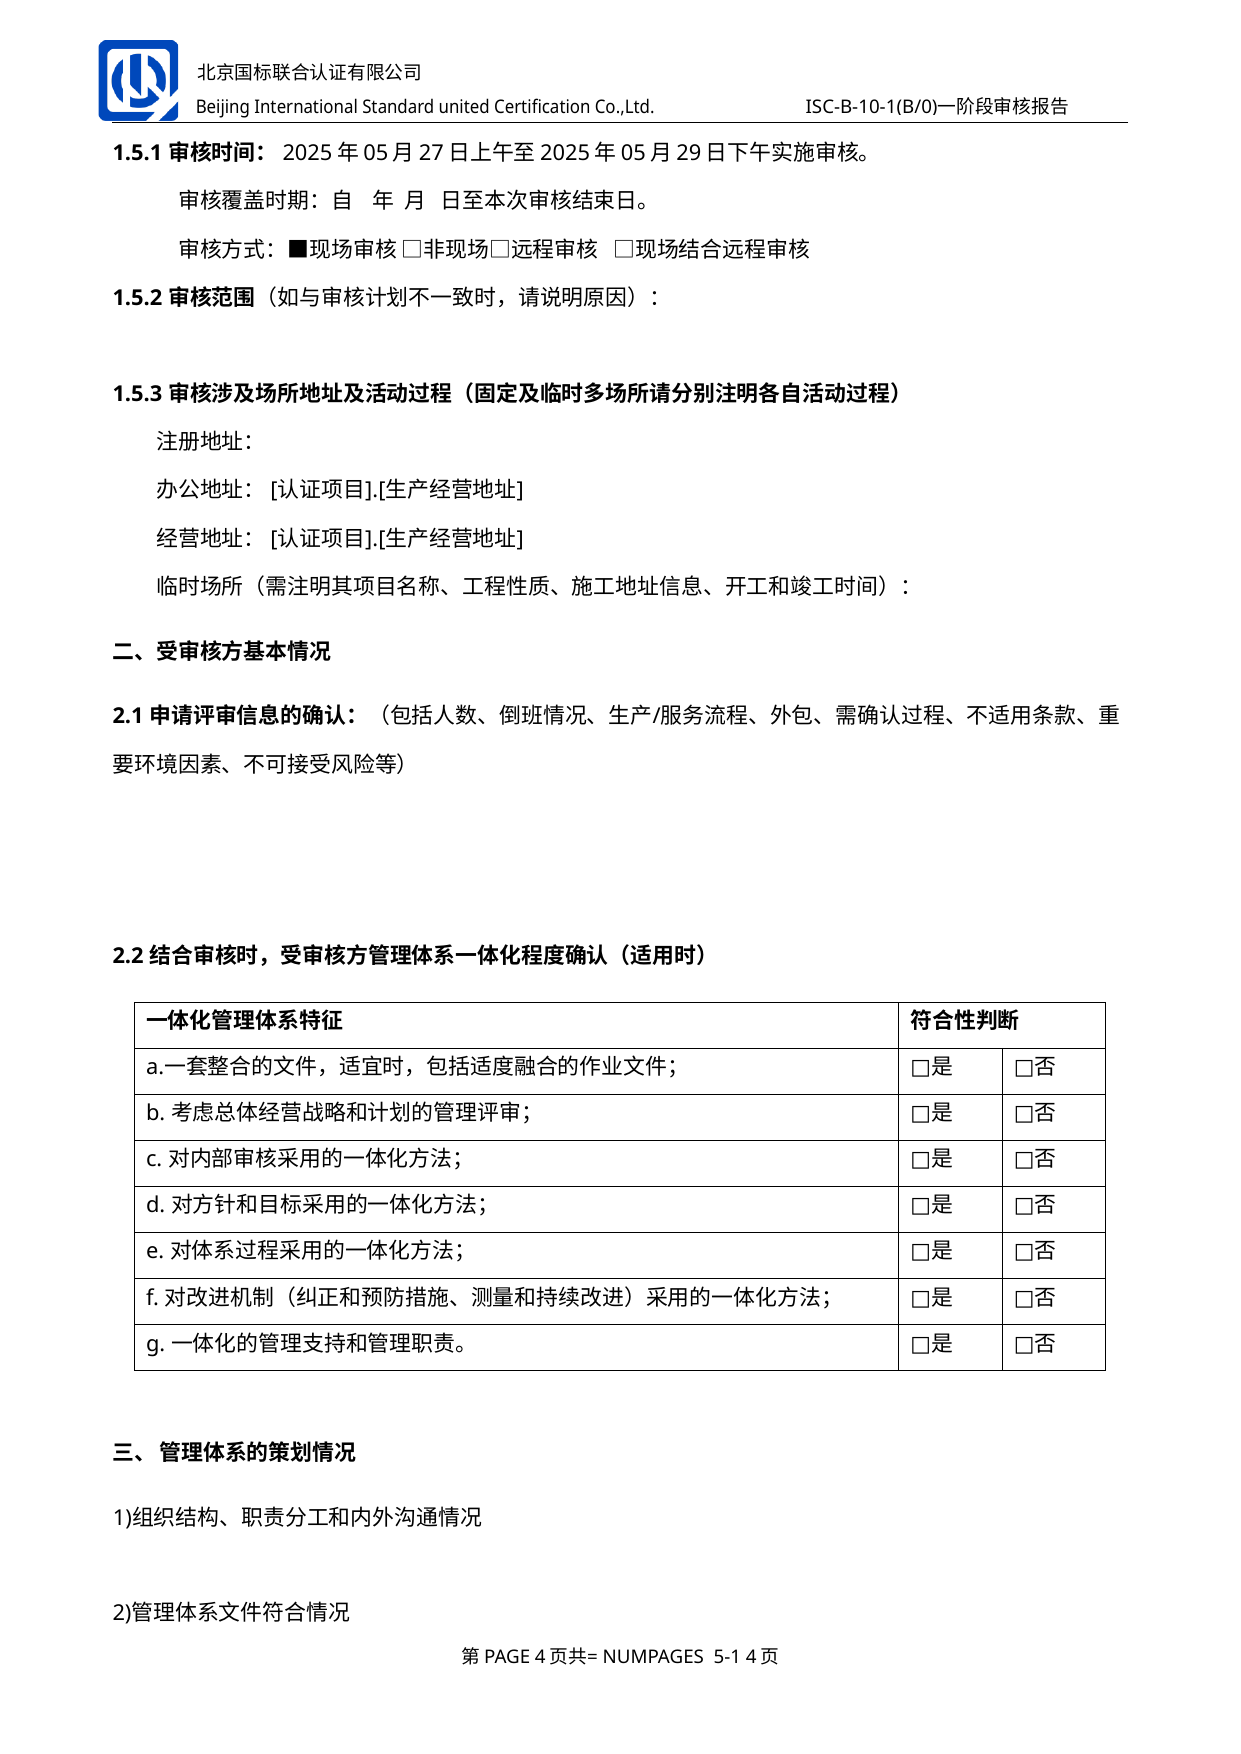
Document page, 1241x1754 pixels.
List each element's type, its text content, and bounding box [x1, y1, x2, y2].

table_cell □否 [1003, 1279, 1105, 1324]
text 2.2 结合审核时，受审核方管理体系一体化程度确认（适用时） [112, 937, 1128, 970]
text 审核方式：■现场审核 □非现场□远程审核 □现场结合远程审核 [112, 231, 1128, 264]
table_cell e. 对体系过程采用的一体化方法； [135, 1233, 898, 1278]
table_cell □否 [1003, 1049, 1105, 1094]
table_cell d. 对方针和目标采用的一体化方法； [135, 1187, 898, 1232]
text 二、受审核方基本情况 [112, 633, 1128, 666]
text 2.1 申请评审信息的确认：（包括人数、倒班情况、生产/服务流程、外包、需确认过程、不适用条款、重要环境因素、不可接受风险等） [112, 698, 1128, 779]
table_cell g. 一体化的管理支持和管理职责。 [135, 1325, 898, 1370]
table_cell □是 [899, 1049, 1002, 1094]
table_cell □否 [1003, 1233, 1105, 1278]
table_cell □否 [1003, 1095, 1105, 1140]
table_cell □否 [1003, 1141, 1105, 1186]
text 经营地址： [认证项目].[生产经营地址] [112, 521, 1128, 553]
text 注册地址： [112, 424, 1128, 456]
text 临时场所（需注明其项目名称、工程性质、施工地址信息、开工和竣工时间）： [112, 569, 1128, 601]
table_header 符合性判断 [899, 1003, 1105, 1048]
table_cell b. 考虑总体经营战略和计划的管理评审； [135, 1095, 898, 1140]
text 1.5.2 审核范围（如与审核计划不一致时，请说明原因）： [112, 280, 1128, 312]
table_cell a.一套整合的文件，适宜时，包括适度融合的作业文件； [135, 1049, 898, 1094]
table_header 一体化管理体系特征 [135, 1003, 898, 1048]
table_cell □是 [899, 1233, 1002, 1278]
table_cell f. 对改进机制（纠正和预防措施、测量和持续改进）采用的一体化方法； [135, 1279, 898, 1324]
list 管理体系的策划情况 [112, 1435, 1128, 1467]
table_cell □否 [1003, 1325, 1105, 1370]
text 审核覆盖时期：自 年 月 日至本次审核结束日。 [112, 183, 1128, 216]
text 1.5.1 审核时间： 2025年05月27日上午至2025年05月29日下午实施审核。 [112, 135, 1128, 167]
table_cell □是 [899, 1279, 1002, 1324]
text 1)组织结构、职责分工和内外沟通情况 [113, 1499, 1128, 1532]
text 办公地址： [认证项目].[生产经营地址] [112, 472, 1128, 505]
table_cell □是 [899, 1141, 1002, 1186]
table_cell □是 [899, 1095, 1002, 1140]
table_cell □是 [899, 1187, 1002, 1232]
text 2)管理体系文件符合情况 [112, 1595, 1128, 1627]
table_cell □否 [1003, 1187, 1105, 1232]
table_cell c. 对内部审核采用的一体化方法； [135, 1141, 898, 1186]
picture [98, 40, 179, 121]
text 1.5.3 审核涉及场所地址及活动过程（固定及临时多场所请分别注明各自活动过程） [112, 376, 1128, 408]
table_cell □是 [899, 1325, 1002, 1370]
